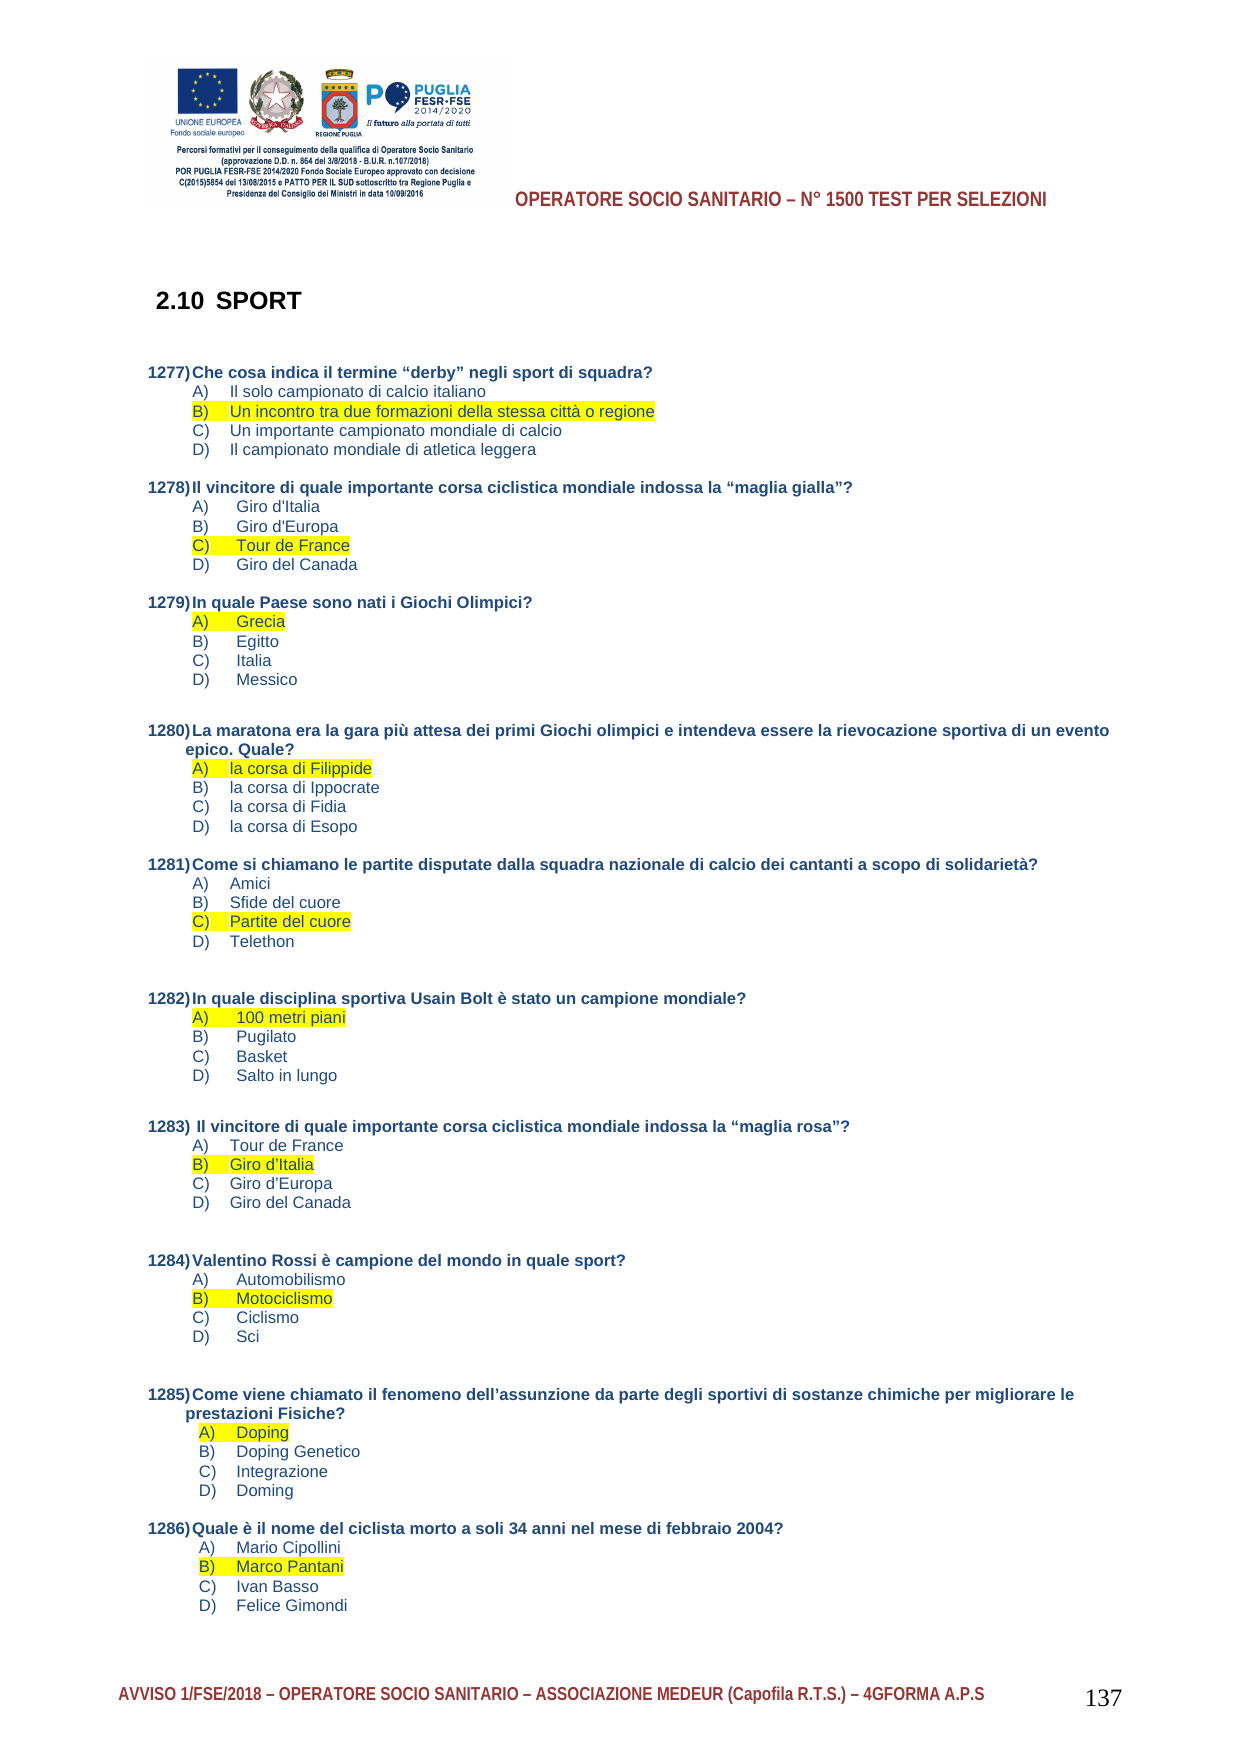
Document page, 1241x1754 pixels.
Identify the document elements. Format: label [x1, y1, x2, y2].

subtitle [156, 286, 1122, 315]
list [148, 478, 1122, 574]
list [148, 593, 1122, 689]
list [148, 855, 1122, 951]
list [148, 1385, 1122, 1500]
picture [140, 58, 510, 207]
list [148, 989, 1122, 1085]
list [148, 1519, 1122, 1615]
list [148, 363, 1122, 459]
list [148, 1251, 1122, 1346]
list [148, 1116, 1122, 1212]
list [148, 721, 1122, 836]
